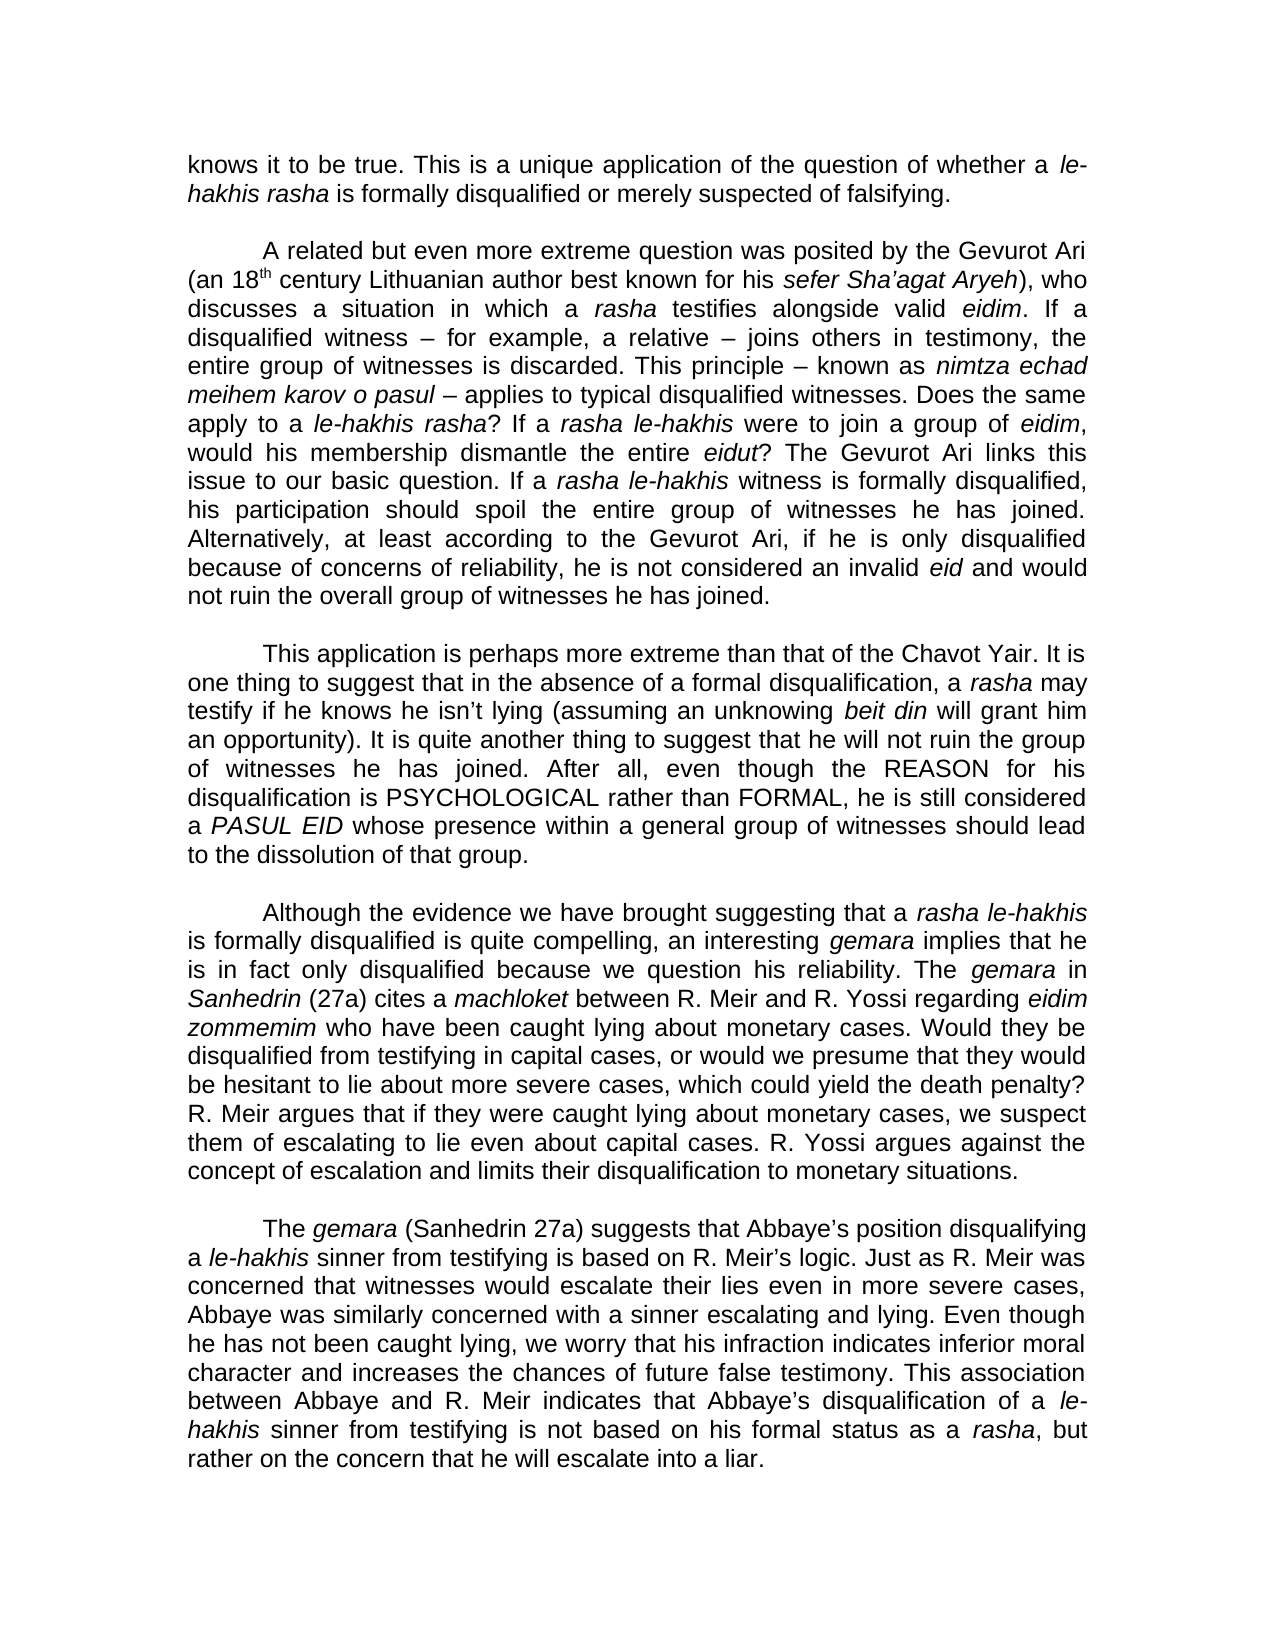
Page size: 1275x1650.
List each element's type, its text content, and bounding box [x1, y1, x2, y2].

text Although the evidence we have brought suggesting that a rasha le-hakhis is formally disqualified is quite compelling, an interesting gemara implies that he is in fact only disqualified because we question his reliability. The gemara in Sanhedrin (27a) cites a machloket between R. Meir and R. Yossi regarding eidim zommemim who have been caught lying about monetary cases. Would they be disqualified from testifying in capital cases, or would we presume that they would be hesitant to lie about more severe cases, which could yield the death penalty? R. Meir argues that if they were caught lying about monetary cases, we suspect them of escalating to lie even about capital cases. R. Yossi argues against the concept of escalation and limits their disqualification to monetary situations. [187, 897, 1087, 1185]
text The gemara (Sanhedrin 27a) suggests that Abbaye’s position disqualifying a le-hakhis sinner from testifying is based on R. Meir’s logic. Just as R. Meir was concerned that witnesses would escalate their lies even in more severe cases, Abbaye was similarly concerned with a sinner escalating and lying. Even though he has not been caught lying, we worry that his infraction indicates inferior moral character and increases the chances of future false testimony. This association between Abbaye and R. Meir indicates that Abbaye’s disqualification of a le-hakhis sinner from testifying is not based on his formal status as a rasha, but rather on the concern that he will escalate into a liar. [187, 1214, 1087, 1472]
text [187, 150, 1087, 207]
text This application is perhaps more extreme than that of the Chavot Yair. It is one thing to suggest that in the absence of a formal disqualification, a rasha may testify if he knows he isn’t lying (assuming an unknowing beit din will grant him an opportunity). It is quite another thing to suggest that he will not ruin the group of witnesses he has joined. After all, even though the REASON for his disqualification is PSYCHOLOGICAL rather than FORMAL, he is still considered a PASUL EID whose presence within a general group of witnesses should lead to the dissolution of that group. [187, 639, 1087, 869]
text A related but even more extreme question was posited by the Gevurot Ari (an 18th century Lithuanian author best known for his sefer Sha’agat Aryeh), who discusses a situation in which a rasha testifies alongside valid eidim. If a disqualified witness – for example, a relative – joins others in testimony, the entire group of witnesses is discarded. This principle – known as nimtza echad meihem karov o pasul – applies to typical disqualified witnesses. Does the same apply to a le-hakhis rasha? If a rasha le-hakhis were to join a group of eidim, would his membership dismantle the entire eidut? The Gevurot Ari links this issue to our basic question. If a rasha le-hakhis witness is formally disqualified, his participation should spoil the entire group of witnesses he has joined. Alternatively, at least according to the Gevurot Ari, if he is only disqualified because of concerns of reliability, he is not considered an invalid eid and would not ruin the overall group of witnesses he has joined. [187, 236, 1087, 610]
